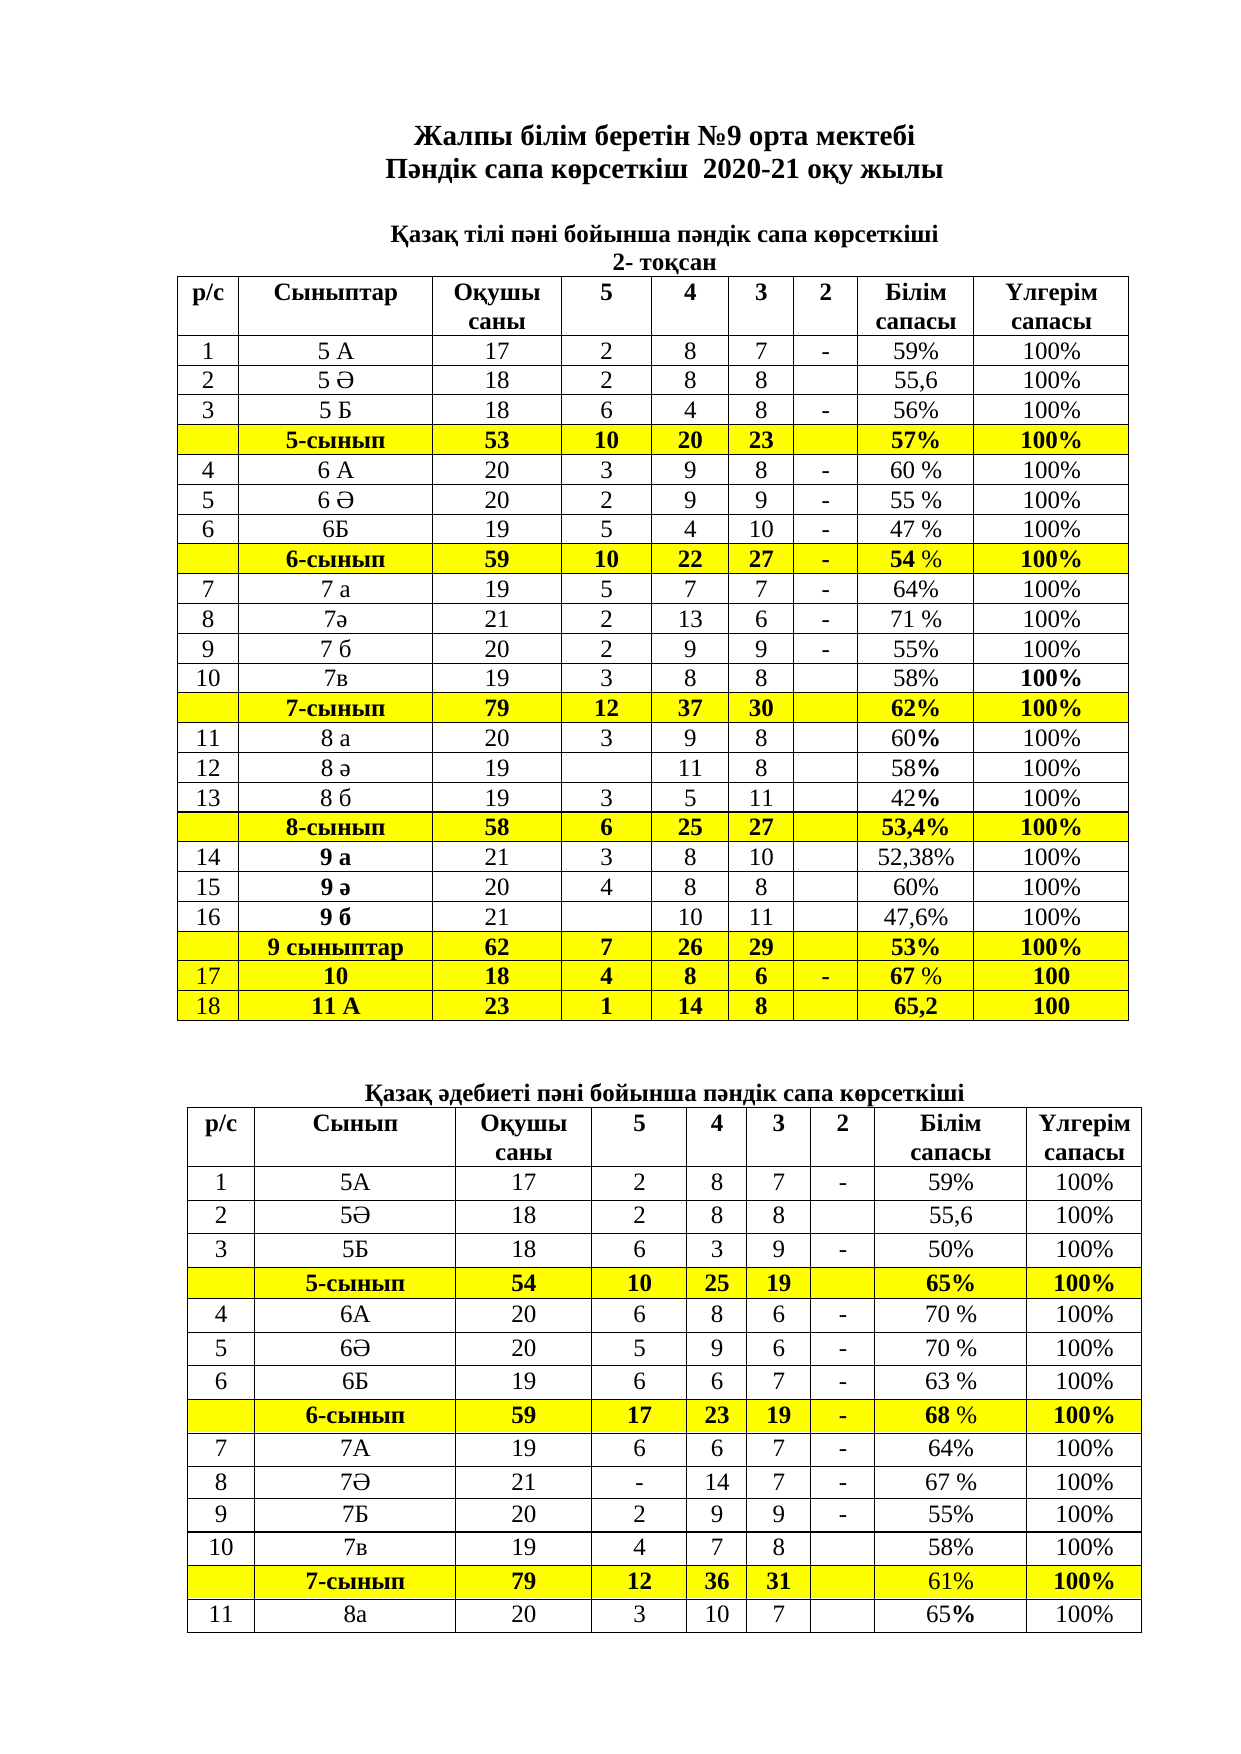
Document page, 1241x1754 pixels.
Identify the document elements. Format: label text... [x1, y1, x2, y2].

table_cell 7 [188, 1434, 254, 1466]
table_header Білім сапасы [858, 277, 973, 335]
table_cell - [794, 455, 857, 484]
table_cell 19 [433, 664, 561, 692]
table_cell 100% [1027, 1600, 1141, 1632]
table_cell 20 [433, 872, 561, 901]
table_cell 10 [687, 1600, 746, 1632]
table_cell 8 [687, 1167, 746, 1199]
table_cell 1 [562, 991, 651, 1020]
table_cell 22 [652, 544, 728, 573]
table_cell 8 а [239, 723, 432, 752]
table_cell 5-сынып [255, 1268, 455, 1298]
table_cell 4 [562, 961, 651, 990]
table_cell 59% [858, 336, 973, 364]
table_cell 11 [188, 1600, 254, 1632]
table_cell 19 [456, 1434, 591, 1466]
table_cell [562, 902, 651, 931]
table_cell 63 % [875, 1366, 1026, 1399]
table_cell 100% [974, 932, 1128, 960]
table_header Білім сапасы [875, 1108, 1026, 1166]
table_cell 100% [1027, 1201, 1141, 1233]
table_cell - [794, 515, 857, 543]
table_cell 7 [747, 1600, 810, 1632]
table_cell 9 сыныптар [239, 932, 432, 960]
table_cell 20 [456, 1499, 591, 1531]
table_cell - [794, 634, 857, 662]
table_cell 18 [433, 366, 561, 394]
table_cell 8 [652, 961, 728, 990]
table_cell - [794, 544, 857, 573]
text Қазақ тілі пәні бойынша пәндік сапа көрсеткіші [177, 219, 1152, 247]
table_header 4 [652, 277, 728, 335]
table_cell 18 [433, 961, 561, 990]
table_cell 23 [433, 991, 561, 1020]
table_cell 60% [858, 723, 973, 752]
table_cell 100% [1027, 1268, 1141, 1298]
table_cell 7в [255, 1533, 455, 1565]
table_cell 100 [974, 961, 1128, 990]
table_cell [188, 1566, 254, 1598]
table_cell 55 % [858, 485, 973, 513]
table_cell 17 [592, 1400, 686, 1432]
table_cell 100% [974, 395, 1128, 424]
table_cell 30 [729, 693, 793, 722]
table_cell [811, 1268, 874, 1298]
table_cell 7 [178, 574, 238, 603]
table_cell 6 [687, 1434, 746, 1466]
table_cell 7 [747, 1167, 810, 1199]
table_cell 1 [188, 1167, 254, 1199]
table_cell 1 [178, 336, 238, 364]
table_cell 2 [562, 485, 651, 513]
table_cell 9 [652, 634, 728, 662]
table_cell 2 [178, 366, 238, 394]
table_cell 8 [652, 664, 728, 692]
table_cell 10 [188, 1533, 254, 1565]
table_header р/с [188, 1108, 254, 1166]
table_cell 20 [433, 455, 561, 484]
table_cell 13 [652, 604, 728, 633]
table_cell 2 [188, 1201, 254, 1233]
table_header Оқушы саны [456, 1108, 591, 1166]
table_cell 8 [188, 1467, 254, 1498]
table_cell - [811, 1499, 874, 1531]
table_cell 5 [562, 574, 651, 603]
table_cell 58 [433, 813, 561, 841]
table_cell 7 [652, 574, 728, 603]
table_cell 100% [1027, 1234, 1141, 1267]
table_cell 100% [974, 693, 1128, 722]
table_cell 100% [1027, 1366, 1141, 1399]
table_header 3 [729, 277, 793, 335]
table_cell 3 [178, 395, 238, 424]
table_cell 13 [178, 783, 238, 811]
table_cell 4 [188, 1299, 254, 1332]
table_cell 6А [255, 1299, 455, 1332]
table_cell 11 А [239, 991, 432, 1020]
table_cell 7А [255, 1434, 455, 1466]
table_header р/с [178, 277, 238, 335]
table_cell - [811, 1467, 874, 1498]
table_cell 5 [188, 1333, 254, 1365]
table_cell 7Б [255, 1499, 455, 1531]
table_cell 5 [592, 1333, 686, 1365]
table_cell 8 [747, 1533, 810, 1565]
table_cell 67 % [858, 961, 973, 990]
table_cell [794, 932, 857, 960]
table_cell [794, 783, 857, 811]
table_cell 11 [729, 902, 793, 931]
table_cell 9 [687, 1499, 746, 1531]
table_cell 9 [178, 634, 238, 662]
table_cell 3 [562, 842, 651, 871]
table_cell 7 б [239, 634, 432, 662]
table_cell 9 а [239, 842, 432, 871]
table_cell 17 [433, 336, 561, 364]
table_cell 6 [747, 1333, 810, 1365]
table_header 3 [747, 1108, 810, 1166]
table_cell 68 % [875, 1400, 1026, 1432]
table_cell 10 [239, 961, 432, 990]
text Қазақ әдебиеті пәні бойынша пәндік сапа көрсеткіші [177, 1078, 1152, 1107]
table_cell 65% [875, 1600, 1026, 1632]
table_cell 47,6% [858, 902, 973, 931]
table_cell 5 [178, 485, 238, 513]
table_cell [794, 842, 857, 871]
table_cell [188, 1400, 254, 1432]
table_cell 17 [178, 961, 238, 990]
table_cell 9 [652, 485, 728, 513]
table_cell 21 [433, 604, 561, 633]
table_cell 8 [729, 366, 793, 394]
table_cell 20 [456, 1600, 591, 1632]
table_cell 21 [433, 902, 561, 931]
table_cell 50% [875, 1234, 1026, 1267]
table_cell 25 [687, 1268, 746, 1298]
table_cell 100% [974, 366, 1128, 394]
table_cell 7в [239, 664, 432, 692]
table_cell 10 [729, 515, 793, 543]
table_cell 9 ә [239, 872, 432, 901]
table_cell 7Ә [255, 1467, 455, 1498]
table_cell 21 [456, 1467, 591, 1498]
table_cell 2 [592, 1499, 686, 1531]
table_cell 9 [729, 634, 793, 662]
table_cell 5 [562, 515, 651, 543]
table_cell 29 [729, 932, 793, 960]
table_cell 5Б [255, 1234, 455, 1267]
table_cell 10 [562, 425, 651, 454]
table_cell 9 б [239, 902, 432, 931]
table_cell 100% [974, 574, 1128, 603]
table_cell 3 [562, 723, 651, 752]
table_cell - [794, 604, 857, 633]
table_cell 9 [652, 723, 728, 752]
table_cell 12 [592, 1566, 686, 1598]
table_cell 19 [747, 1268, 810, 1298]
table_cell 54 [456, 1268, 591, 1298]
table_cell 8 ә [239, 753, 432, 782]
table_cell 100% [974, 664, 1128, 692]
table_cell 7 [747, 1434, 810, 1466]
table_cell 55% [875, 1499, 1026, 1531]
table_cell [794, 366, 857, 394]
table_cell [178, 544, 238, 573]
table_cell 60 % [858, 455, 973, 484]
table_cell 100% [974, 783, 1128, 811]
table_cell 4 [178, 455, 238, 484]
table_cell 6 [178, 515, 238, 543]
table_cell - [592, 1467, 686, 1498]
table_cell 31 [747, 1566, 810, 1598]
table_cell 14 [687, 1467, 746, 1498]
table_cell 5-сынып [239, 425, 432, 454]
table_cell 55,6 [858, 366, 973, 394]
table_cell 9 [652, 455, 728, 484]
table_cell 19 [433, 753, 561, 782]
table_cell 8 [687, 1201, 746, 1233]
table_cell - [811, 1167, 874, 1199]
text Пәндік сапа көрсеткіш 2020-21 оқу жылы [177, 152, 1152, 185]
table_cell 19 [433, 574, 561, 603]
table_cell 8 [687, 1299, 746, 1332]
table_cell 23 [687, 1400, 746, 1432]
table_cell 37 [652, 693, 728, 722]
table_cell [794, 813, 857, 841]
table_cell 8а [255, 1600, 455, 1632]
table_cell 25 [652, 813, 728, 841]
table_cell 6Б [239, 515, 432, 543]
table_cell 12 [178, 753, 238, 782]
table_cell 6 [747, 1299, 810, 1332]
table_cell 47 % [858, 515, 973, 543]
table_cell 10 [178, 664, 238, 692]
table_cell 3 [592, 1600, 686, 1632]
table_cell [794, 664, 857, 692]
table_cell 6 [687, 1366, 746, 1399]
table_cell 79 [433, 693, 561, 722]
table_cell 9 [747, 1499, 810, 1531]
table_cell 7ә [239, 604, 432, 633]
table_cell 100 [974, 991, 1128, 1020]
table_cell 71 % [858, 604, 973, 633]
table_header Сынып [255, 1108, 455, 1166]
table_cell 6 [592, 1434, 686, 1466]
table_cell 62% [858, 693, 973, 722]
table_cell 55% [858, 634, 973, 662]
table_cell 100% [1027, 1167, 1141, 1199]
table_cell 3 [687, 1234, 746, 1267]
table_cell 5 А [239, 336, 432, 364]
table_cell 8 [729, 395, 793, 424]
table_cell 59 [456, 1400, 591, 1432]
table_cell 6 А [239, 455, 432, 484]
table_cell [811, 1600, 874, 1632]
table_cell - [811, 1366, 874, 1399]
table_cell 7 [562, 932, 651, 960]
table_cell - [811, 1299, 874, 1332]
table_cell - [811, 1400, 874, 1432]
table_cell 54 % [858, 544, 973, 573]
table_cell 10 [562, 544, 651, 573]
table_cell 7-сынып [239, 693, 432, 722]
table_cell - [794, 485, 857, 513]
table_cell 8 б [239, 783, 432, 811]
table_cell 26 [652, 932, 728, 960]
table_cell 8 [729, 753, 793, 782]
table_cell 58% [875, 1533, 1026, 1565]
table_cell 7 [747, 1467, 810, 1498]
text 2- тоқсан [177, 247, 1152, 276]
table_cell 6 [592, 1366, 686, 1399]
table_cell 42% [858, 783, 973, 811]
table_cell [178, 425, 238, 454]
table_cell 18 [456, 1234, 591, 1267]
table_cell 4 [652, 395, 728, 424]
table_cell 52,38% [858, 842, 973, 871]
table_cell 20 [433, 634, 561, 662]
table_cell 9 [729, 485, 793, 513]
table_cell 14 [178, 842, 238, 871]
table_cell 59% [875, 1167, 1026, 1199]
table_header 5 [562, 277, 651, 335]
table_cell 100% [1027, 1434, 1141, 1466]
table_cell [811, 1533, 874, 1565]
table_cell 36 [687, 1566, 746, 1598]
table_cell 10 [729, 842, 793, 871]
table_cell 64% [875, 1434, 1026, 1466]
table_cell [794, 723, 857, 752]
table_cell 21 [433, 842, 561, 871]
table_cell [794, 753, 857, 782]
table_cell 6-сынып [239, 544, 432, 573]
table_cell 70 % [875, 1333, 1026, 1365]
table_cell 100% [974, 902, 1128, 931]
table_cell 11 [652, 753, 728, 782]
table_cell 16 [178, 902, 238, 931]
table_cell 6 [592, 1234, 686, 1267]
table_cell - [794, 961, 857, 990]
table_cell 56% [858, 395, 973, 424]
table_cell [794, 991, 857, 1020]
table_cell 65,2 [858, 991, 973, 1020]
table_cell 100% [974, 425, 1128, 454]
table_cell 5Ә [255, 1201, 455, 1233]
table_cell 7 [729, 574, 793, 603]
table_cell 15 [178, 872, 238, 901]
table_cell 19 [433, 783, 561, 811]
table_cell 2 [562, 634, 651, 662]
table_header Үлгерім сапасы [974, 277, 1128, 335]
table_cell 2 [592, 1201, 686, 1233]
table_cell 70 % [875, 1299, 1026, 1332]
table_cell 6-сынып [255, 1400, 455, 1432]
table_cell 9 [188, 1499, 254, 1531]
table_cell 100% [1027, 1333, 1141, 1365]
table_cell 14 [652, 991, 728, 1020]
table_cell 8 [747, 1201, 810, 1233]
table_cell 55,6 [875, 1201, 1026, 1233]
table_cell [562, 753, 651, 782]
table_cell 2 [592, 1167, 686, 1199]
table_cell - [794, 336, 857, 364]
table_cell 8 [729, 455, 793, 484]
table_cell 2 [562, 366, 651, 394]
table_cell 4 [562, 872, 651, 901]
table_cell 18 [433, 395, 561, 424]
table_cell - [794, 574, 857, 603]
table_cell 17 [456, 1167, 591, 1199]
table_cell [178, 932, 238, 960]
table_cell 100% [1027, 1299, 1141, 1332]
table_cell 20 [652, 425, 728, 454]
table_cell 6 [729, 961, 793, 990]
table_cell 100% [974, 813, 1128, 841]
table_cell [794, 872, 857, 901]
table_cell [794, 693, 857, 722]
table_cell 65% [875, 1268, 1026, 1298]
table_cell 100% [974, 544, 1128, 573]
table_cell 19 [456, 1533, 591, 1565]
table_cell 53 [433, 425, 561, 454]
table_cell [811, 1201, 874, 1233]
table_cell - [794, 395, 857, 424]
table_cell 20 [456, 1333, 591, 1365]
table_cell 5А [255, 1167, 455, 1199]
table_cell [794, 902, 857, 931]
table_cell 57% [858, 425, 973, 454]
table_cell 67 % [875, 1467, 1026, 1498]
table_cell 5 Б [239, 395, 432, 424]
table_cell 7-сынып [255, 1566, 455, 1598]
table_cell 3 [562, 455, 651, 484]
table_header Үлгерім сапасы [1027, 1108, 1141, 1166]
table_cell 2 [562, 604, 651, 633]
table_cell 100% [1027, 1400, 1141, 1432]
table_header Оқушы саны [433, 277, 561, 335]
table_cell 6Б [255, 1366, 455, 1399]
table_cell 6 [562, 395, 651, 424]
table_cell 9 [687, 1333, 746, 1365]
table_cell 59 [433, 544, 561, 573]
table_cell 3 [562, 664, 651, 692]
table_cell 100% [1027, 1499, 1141, 1531]
table_cell 53,4% [858, 813, 973, 841]
table_cell 19 [433, 515, 561, 543]
table_cell 61% [875, 1566, 1026, 1598]
table_cell 6 [729, 604, 793, 633]
text Жалпы білім беретін №9 орта мектебі [177, 118, 1152, 152]
table_cell [811, 1566, 874, 1598]
table_cell 6 Ә [239, 485, 432, 513]
table_cell 60% [858, 872, 973, 901]
table_cell 8 [178, 604, 238, 633]
table_cell 100% [1027, 1533, 1141, 1565]
table_cell 100% [974, 455, 1128, 484]
table_cell [178, 693, 238, 722]
table_cell 23 [729, 425, 793, 454]
table_cell 8 [652, 336, 728, 364]
table_cell 19 [456, 1366, 591, 1399]
table_cell 6 [188, 1366, 254, 1399]
table_cell 4 [592, 1533, 686, 1565]
table_cell 20 [433, 723, 561, 752]
table_cell 3 [188, 1234, 254, 1267]
table_cell 8 [652, 872, 728, 901]
table_cell 3 [562, 783, 651, 811]
table_cell 64% [858, 574, 973, 603]
table_cell 7 [729, 336, 793, 364]
table_cell 79 [456, 1566, 591, 1598]
table_cell 100% [1027, 1566, 1141, 1598]
table_cell 2 [562, 336, 651, 364]
table_cell 8 [729, 664, 793, 692]
table_header 2 [794, 277, 857, 335]
table_cell 5 Ә [239, 366, 432, 394]
table_cell 10 [592, 1268, 686, 1298]
table_cell 8-сынып [239, 813, 432, 841]
table_cell 8 [729, 723, 793, 752]
table_cell 6Ә [255, 1333, 455, 1365]
table_cell 100% [974, 872, 1128, 901]
table_cell 27 [729, 544, 793, 573]
table_cell 5 [652, 783, 728, 811]
table_header Сыныптар [239, 277, 432, 335]
table_header 4 [687, 1108, 746, 1166]
table_cell 9 [747, 1234, 810, 1267]
table_cell 53% [858, 932, 973, 960]
table_cell 58% [858, 664, 973, 692]
table_cell 100% [974, 753, 1128, 782]
table_cell [794, 425, 857, 454]
table_cell 19 [747, 1400, 810, 1432]
table_cell 100% [974, 515, 1128, 543]
table_cell 100% [974, 336, 1128, 364]
table_cell 62 [433, 932, 561, 960]
table_cell 7 [687, 1533, 746, 1565]
table_cell 6 [592, 1299, 686, 1332]
table_cell [188, 1268, 254, 1298]
table_cell 100% [974, 842, 1128, 871]
table_cell 10 [652, 902, 728, 931]
table_cell 100% [974, 604, 1128, 633]
table_cell 27 [729, 813, 793, 841]
table_cell 8 [729, 991, 793, 1020]
table_cell 8 [652, 842, 728, 871]
table_cell 18 [178, 991, 238, 1020]
table_cell 7 [747, 1366, 810, 1399]
table_cell 20 [456, 1299, 591, 1332]
table_cell 100% [1027, 1467, 1141, 1498]
table_cell 7 а [239, 574, 432, 603]
table_cell 8 [729, 872, 793, 901]
table_cell 58% [858, 753, 973, 782]
table_cell - [811, 1234, 874, 1267]
table_cell 20 [433, 485, 561, 513]
table_cell 11 [178, 723, 238, 752]
table_cell 12 [562, 693, 651, 722]
table_cell 11 [729, 783, 793, 811]
table_cell [178, 813, 238, 841]
table_cell 100% [974, 634, 1128, 662]
table_cell - [811, 1434, 874, 1466]
table_header 2 [811, 1108, 874, 1166]
table_cell 100% [974, 485, 1128, 513]
table_cell 4 [652, 515, 728, 543]
table_header 5 [592, 1108, 686, 1166]
table_cell 8 [652, 366, 728, 394]
table_cell 100% [974, 723, 1128, 752]
table_cell - [811, 1333, 874, 1365]
table_cell 6 [562, 813, 651, 841]
table_cell 18 [456, 1201, 591, 1233]
